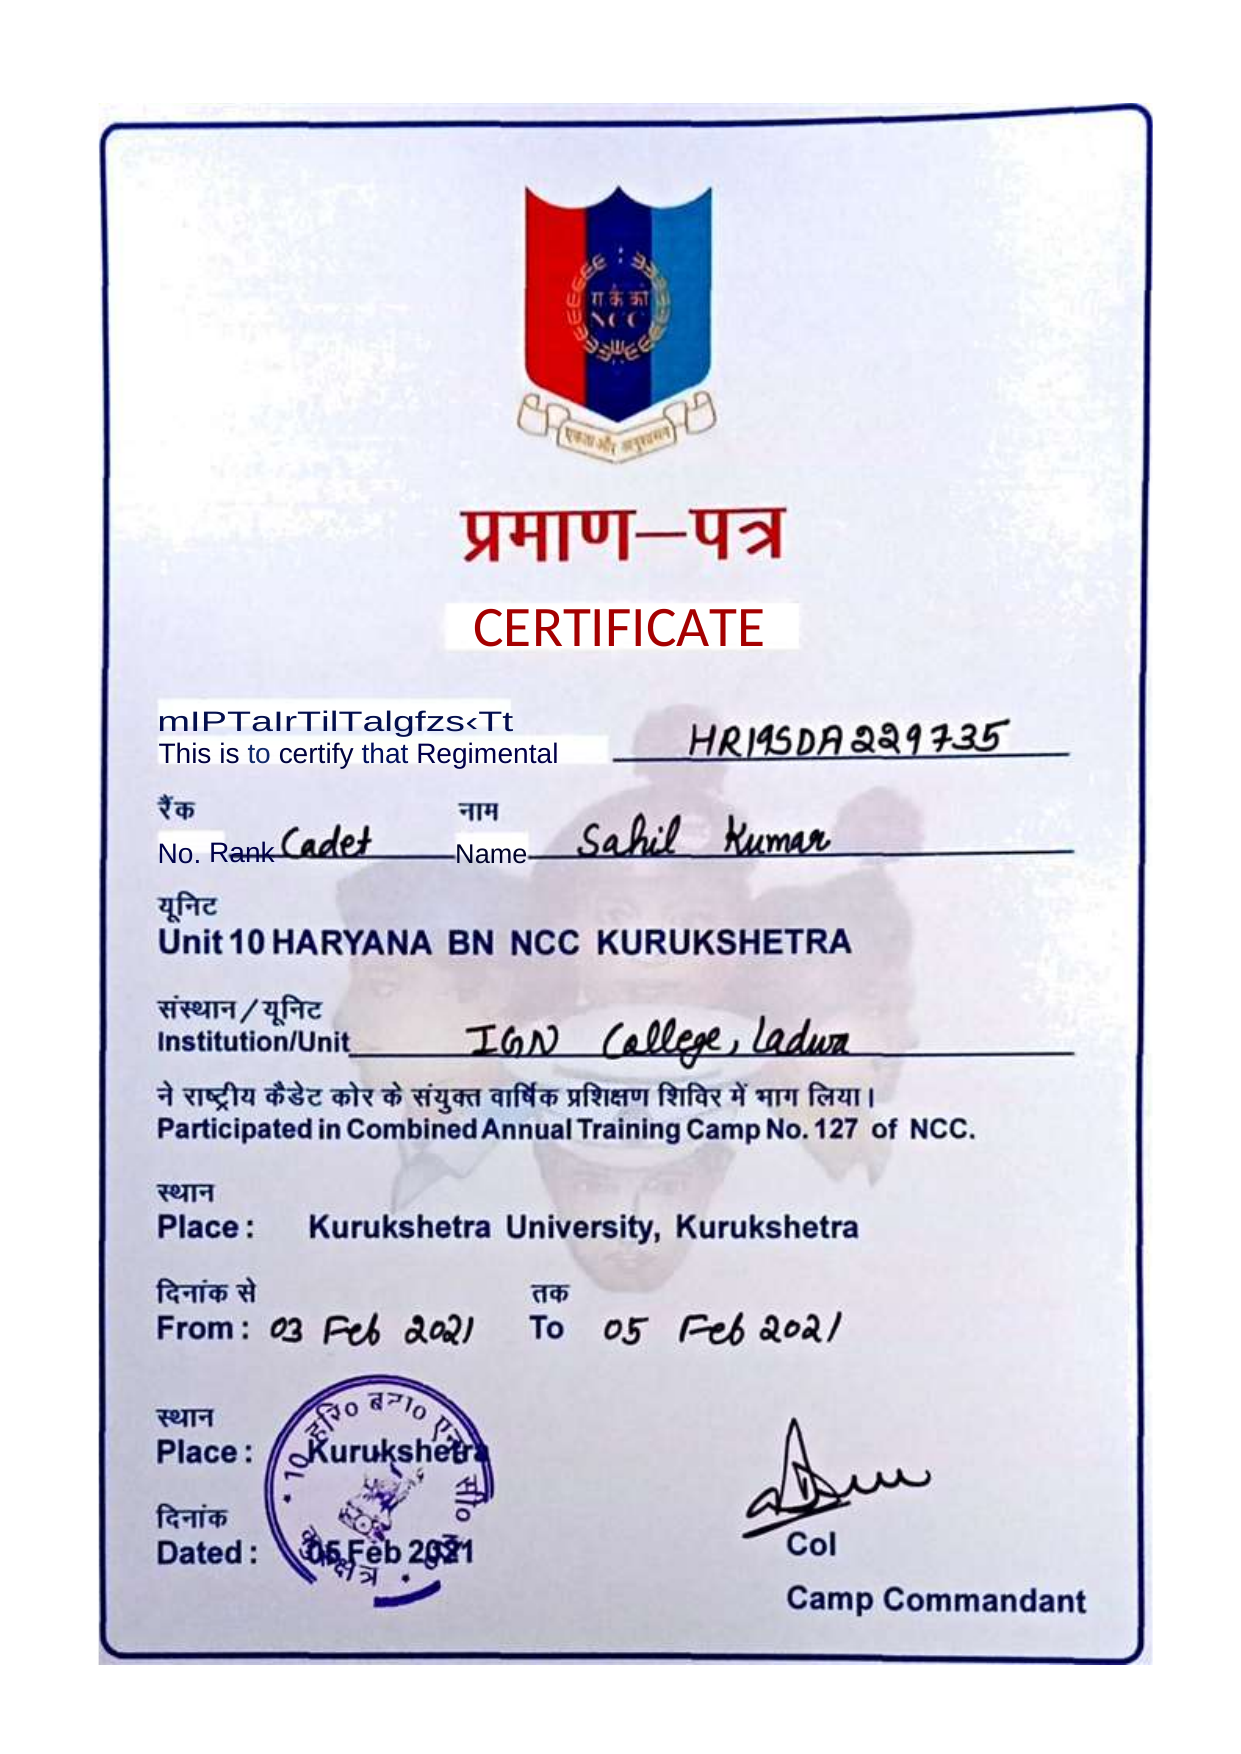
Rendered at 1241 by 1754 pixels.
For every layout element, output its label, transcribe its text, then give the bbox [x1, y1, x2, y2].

text This is to certify that Regimental No. Rank Name [157, 737, 609, 869]
text CERTIFICATE [401, 590, 838, 660]
text mIPTaIrTilTalgfzs‹Tt [157, 705, 1236, 737]
picture [98, 103, 1153, 1665]
